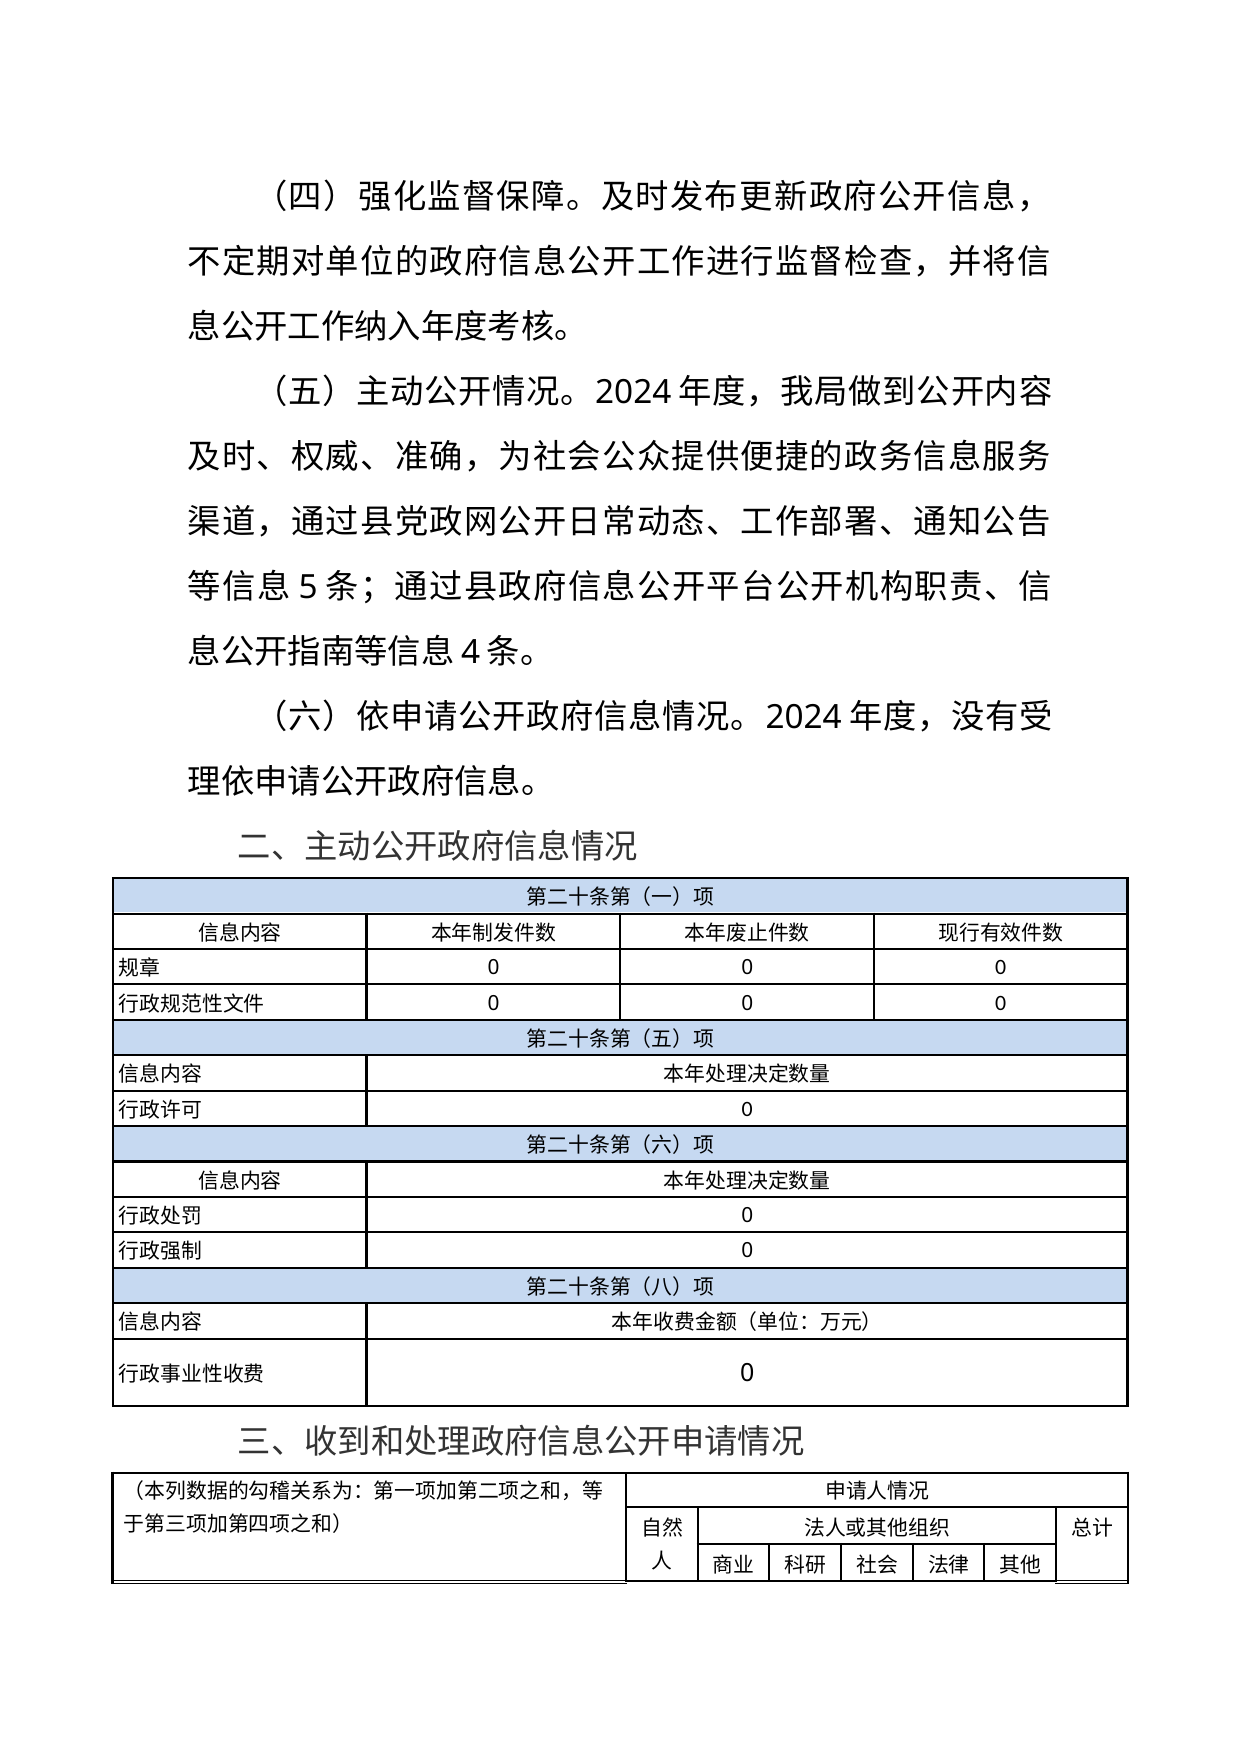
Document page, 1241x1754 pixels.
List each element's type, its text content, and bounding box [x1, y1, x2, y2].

table_cell 行政规范性文件 [114, 985, 365, 1019]
table_cell 第二十条第（五）项 [114, 1021, 1126, 1054]
table_cell 科研 机构 [770, 1545, 840, 1580]
table_cell 0 [368, 1092, 1126, 1125]
table_cell 0 [621, 985, 873, 1019]
table_cell 行政事业性收费 [114, 1340, 365, 1404]
table_header 申请人情况 [627, 1474, 1127, 1506]
table_cell 信息内容 [114, 1304, 365, 1337]
table_cell 本年收费金额（单位：万元） [368, 1304, 1126, 1337]
table_cell 第二十条第（六）项 [114, 1127, 1126, 1160]
text 二、主动公开政府信息情况 [187, 812, 1053, 877]
table_cell 0 [368, 1198, 1126, 1231]
table_cell 本年处理决定数量 [368, 1163, 1126, 1196]
table_cell 法人或其他组织 [699, 1508, 1055, 1543]
table_cell 本年制发件数 [368, 915, 619, 948]
table_header 第二十条第（一）项 [114, 879, 1126, 912]
text （四）强化监督保障。及时发布更新政府公开信息，不定期对单位的政府信息公开工作进行监督检查，并将信息公开工作纳入年度考核。 [187, 162, 1053, 357]
table_header （本列数据的勾稽关系为：第一项加第二项之和，等于第三项加第四项之和） [114, 1474, 625, 1580]
table_cell 商业 企业 [699, 1545, 768, 1580]
text （六）依申请公开政府信息情况。2024年度，没有受理依申请公开政府信息。 [187, 682, 1053, 812]
table_cell 本年处理决定数量 [368, 1056, 1126, 1089]
table_cell 行政强制 [114, 1233, 365, 1267]
table_cell 总计 [1057, 1508, 1127, 1580]
table_cell 0 [368, 1233, 1126, 1267]
table_cell 0 [875, 950, 1126, 983]
text （五）主动公开情况。2024年度，我局做到公开内容及时、权威、准确，为社会公众提供便捷的政务信息服务渠道，通过县党政网公开日常动态、工作部署、通知公告等信息5条；通过县政府信息公开平台公开机构职责、信息公开指南等信息4条。 [187, 357, 1053, 682]
table_cell 信息内容 [114, 1056, 365, 1089]
table_cell 0 [621, 950, 873, 983]
table_cell 0 [368, 985, 619, 1019]
table_cell 其他 [985, 1545, 1055, 1580]
table_cell 规章 [114, 950, 365, 983]
table_cell 0 [368, 950, 619, 983]
table_cell 现行有效件数 [875, 915, 1126, 948]
table_cell 行政处罚 [114, 1198, 365, 1231]
table_cell 社会公益组织 [842, 1545, 912, 1580]
table_cell 0 [875, 985, 1126, 1019]
table_cell 0 [368, 1340, 1126, 1404]
table_cell 信息内容 [114, 1163, 365, 1196]
table_cell 第二十条第（八）项 [114, 1269, 1126, 1302]
text 三、收到和处理政府信息公开申请情况 [187, 1407, 1053, 1472]
table_cell 自然人 [627, 1508, 697, 1580]
table_cell 本年废止件数 [621, 915, 873, 948]
table_cell 法律服务机构 [914, 1545, 983, 1580]
table_cell 信息内容 [114, 915, 365, 948]
table_cell 行政许可 [114, 1092, 365, 1125]
